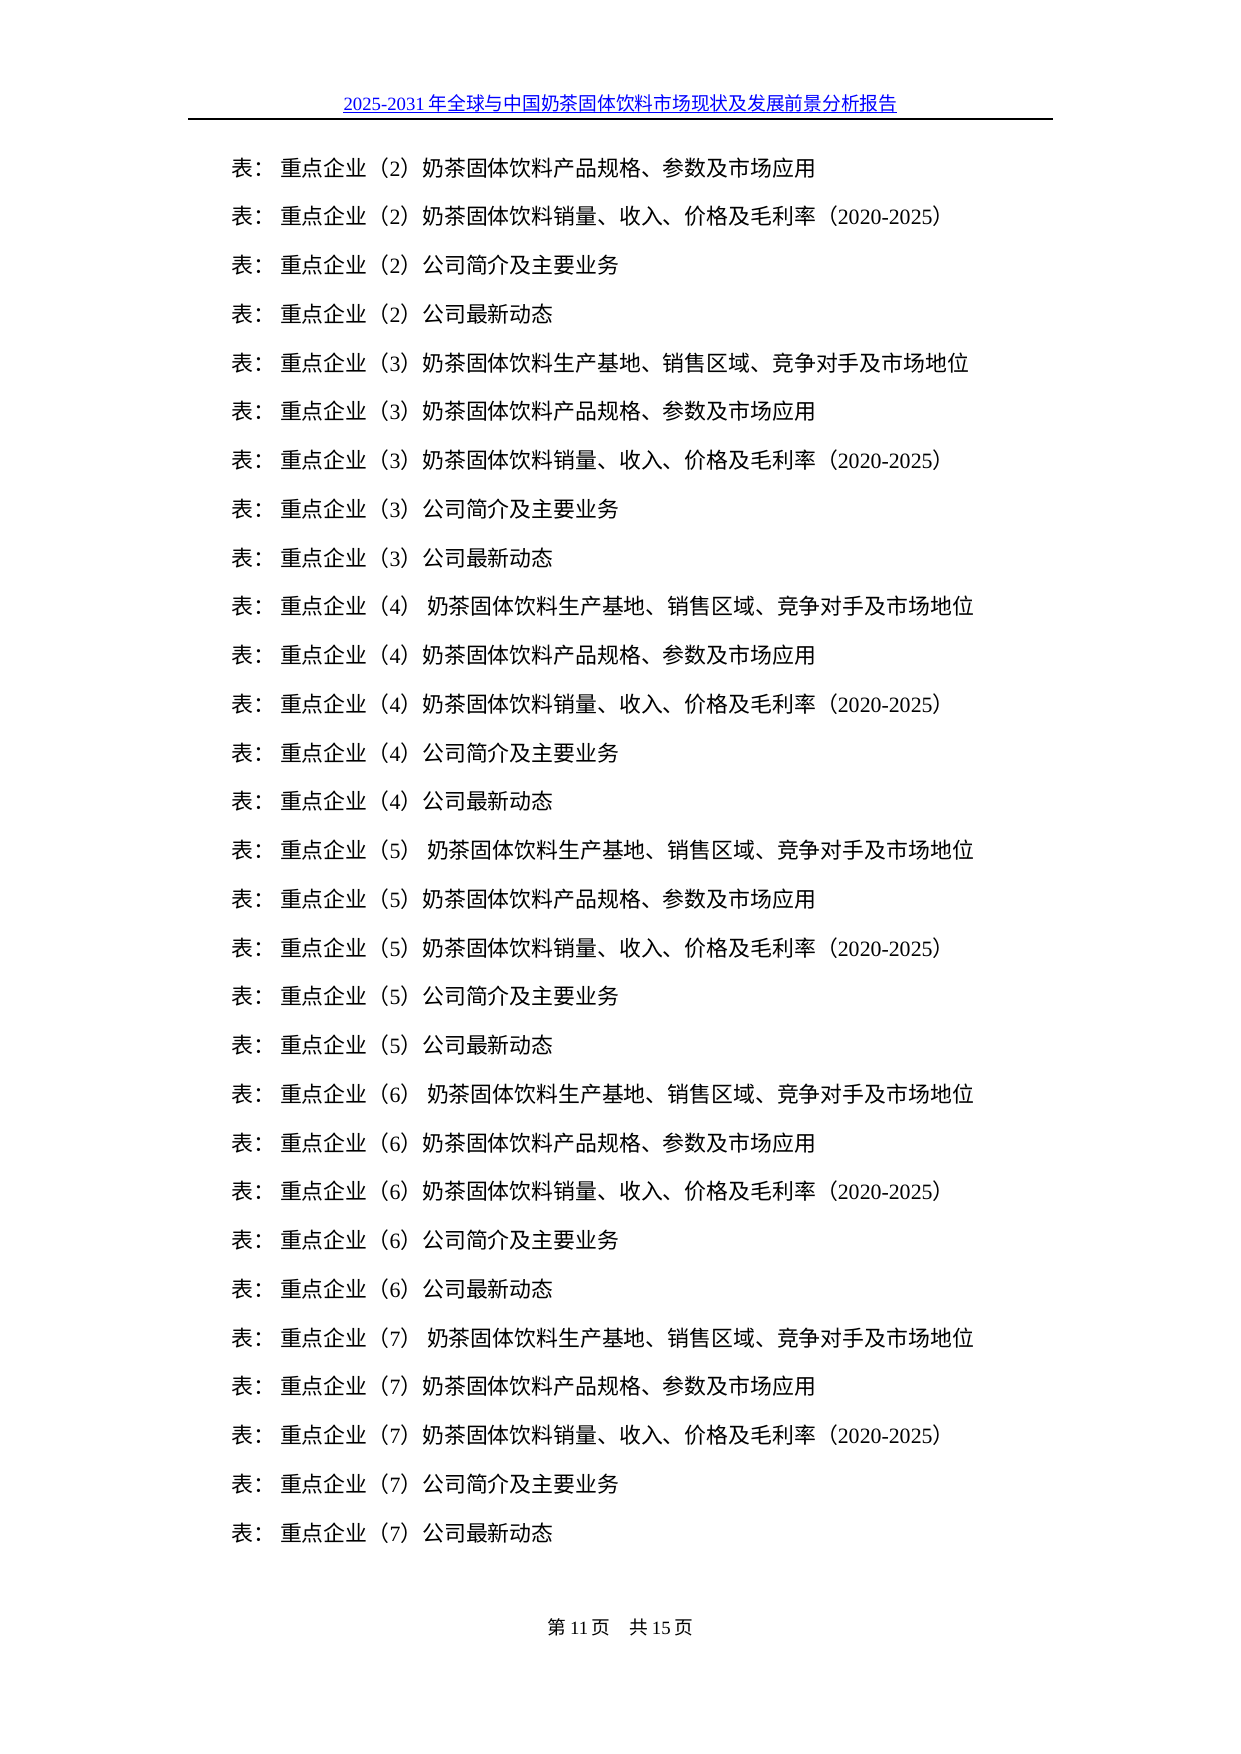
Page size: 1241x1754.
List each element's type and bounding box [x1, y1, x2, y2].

text [187, 150, 1053, 1548]
